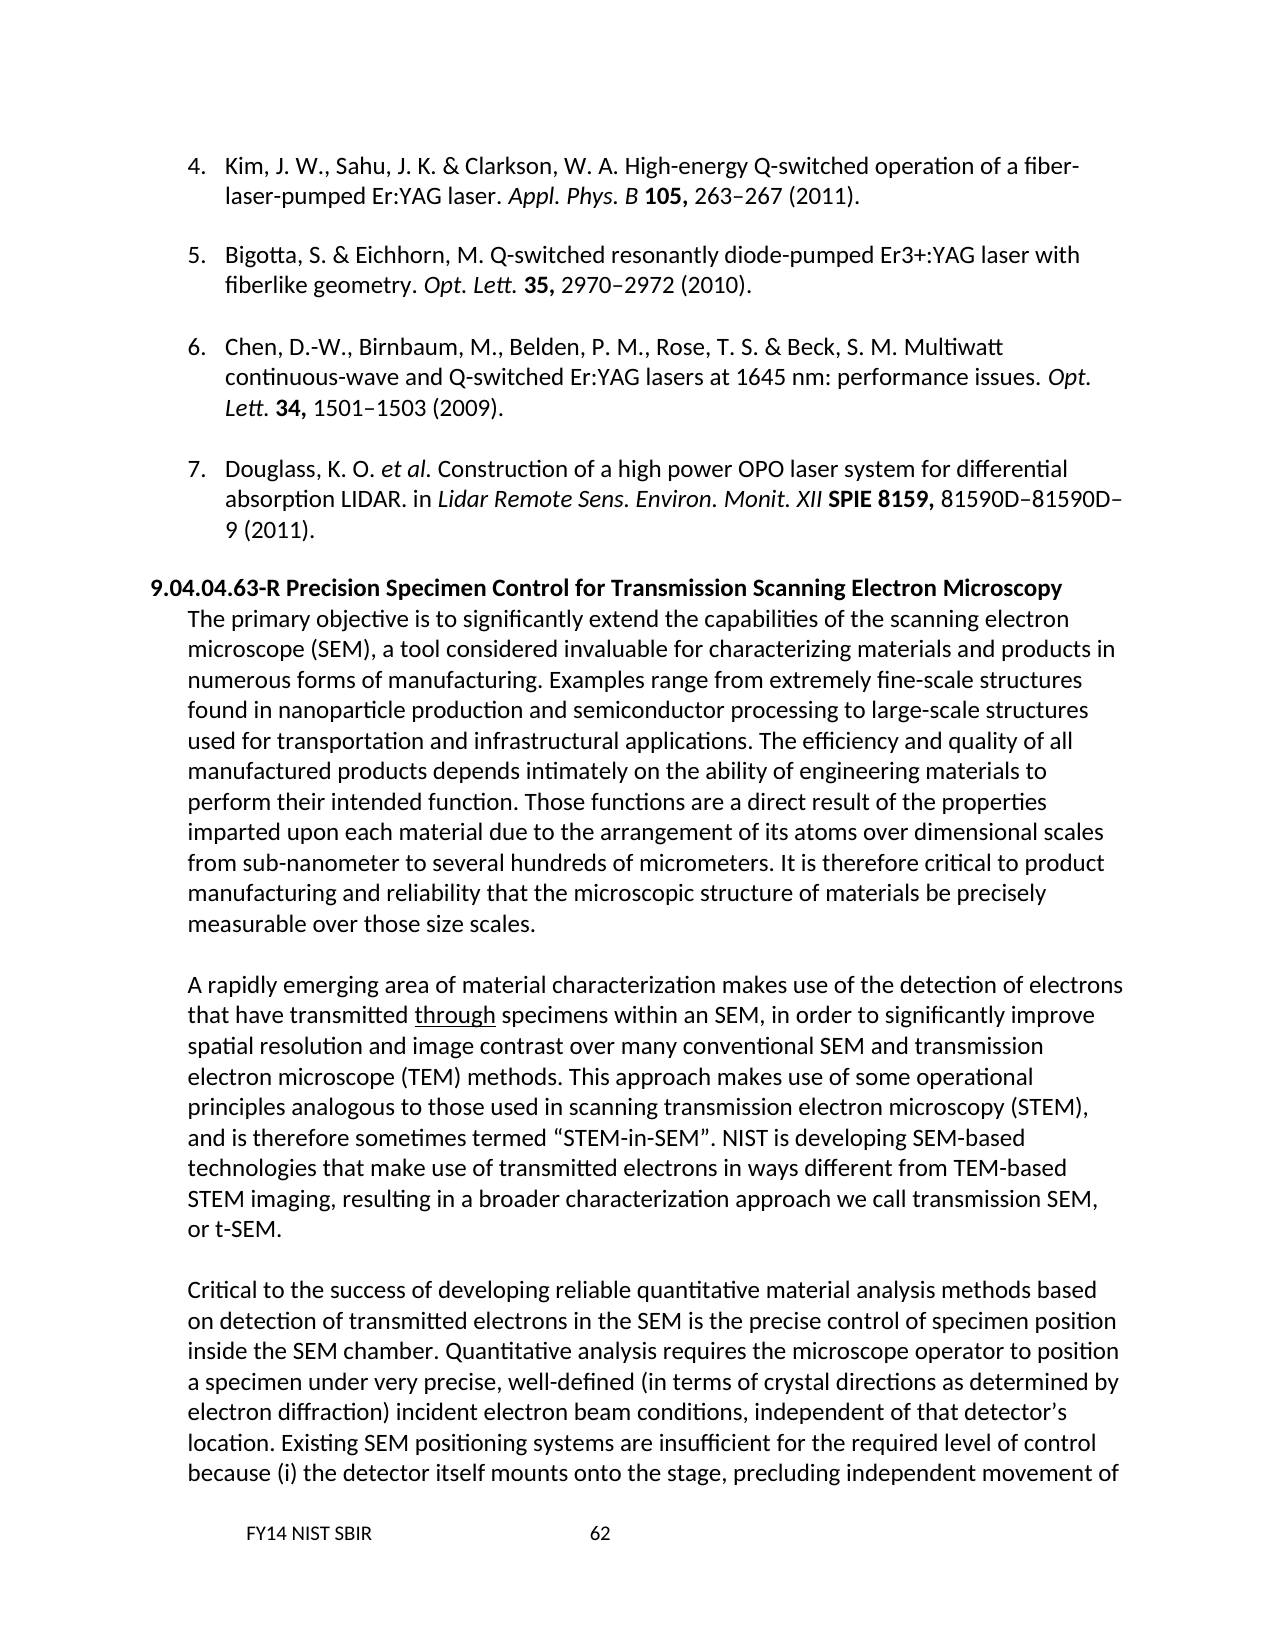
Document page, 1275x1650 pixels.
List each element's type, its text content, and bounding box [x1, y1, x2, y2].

list Bigotta, S. & Eichhorn, M. Q-switched resonantly diode-pumped Er3+:YAG laser with fiberlike geometry. Opt. Lett. 35, 2970–2972 (2010). [187, 239, 1125, 300]
list Kim, J. W., Sahu, J. K. & Clarkson, W. A. High-energy Q-switched operation of a fiber-laser-pumped Er:YAG laser. Appl. Phys. B 105, 263–267 (2011). [187, 150, 1125, 239]
list Chen, D.-W., Birnbaum, M., Belden, P. M., Rose, T. S. & Beck, S. M. Multiwatt continuous-wave and Q-switched Er:YAG lasers at 1645 nm: performance issues. Opt. Lett. 34, 1501–1503 (2009). [187, 331, 1125, 422]
list Douglass, K. O. et al. Construction of a high power OPO laser system for differential absorption LIDAR. in Lidar Remote Sens. Environ. Monit. XII SPIE 8159, 81590D–81590D–9 (2011). [187, 453, 1125, 544]
list A rapidly emerging area of material characterization makes use of the detection of electrons that have transmitted through specimens within an SEM, in order to significantly improve spatial resolution and image contrast over many conventional SEM and transmission electron microscope (TEM) methods. This approach makes use of some operational principles analogous to those used in scanning transmission electron microscopy (STEM), and is therefore sometimes termed “STEM-in-SEM”. NIST is developing SEM-based technologies that make use of transmitted electrons in ways different from TEM-based STEM imaging, resulting in a broader characterization approach we call transmission SEM, or t-SEM. [187, 969, 1125, 1244]
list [187, 1274, 1125, 1488]
text The primary objective is to significantly extend the capabilities of the scanning electron microscope (SEM), a tool considered invaluable for characterizing materials and products in numerous forms of manufacturing. Examples range from extremely fine-scale structures found in nanoparticle production and semiconductor processing to large-scale structures used for transportation and infrastructural applications. The efficiency and quality of all manufactured products depends intimately on the ability of engineering materials to perform their intended function. Those functions are a direct result of the properties imparted upon each material due to the arrangement of its atoms over dimensional scales from sub-nanometer to several hundreds of micrometers. It is therefore critical to product manufacturing and reliability that the microscopic structure of materials be precisely measurable over those size scales. [187, 603, 1125, 938]
text 9.04.04.63-R Precision Specimen Control for Transmission Scanning Electron Microscopy [150, 544, 1125, 603]
